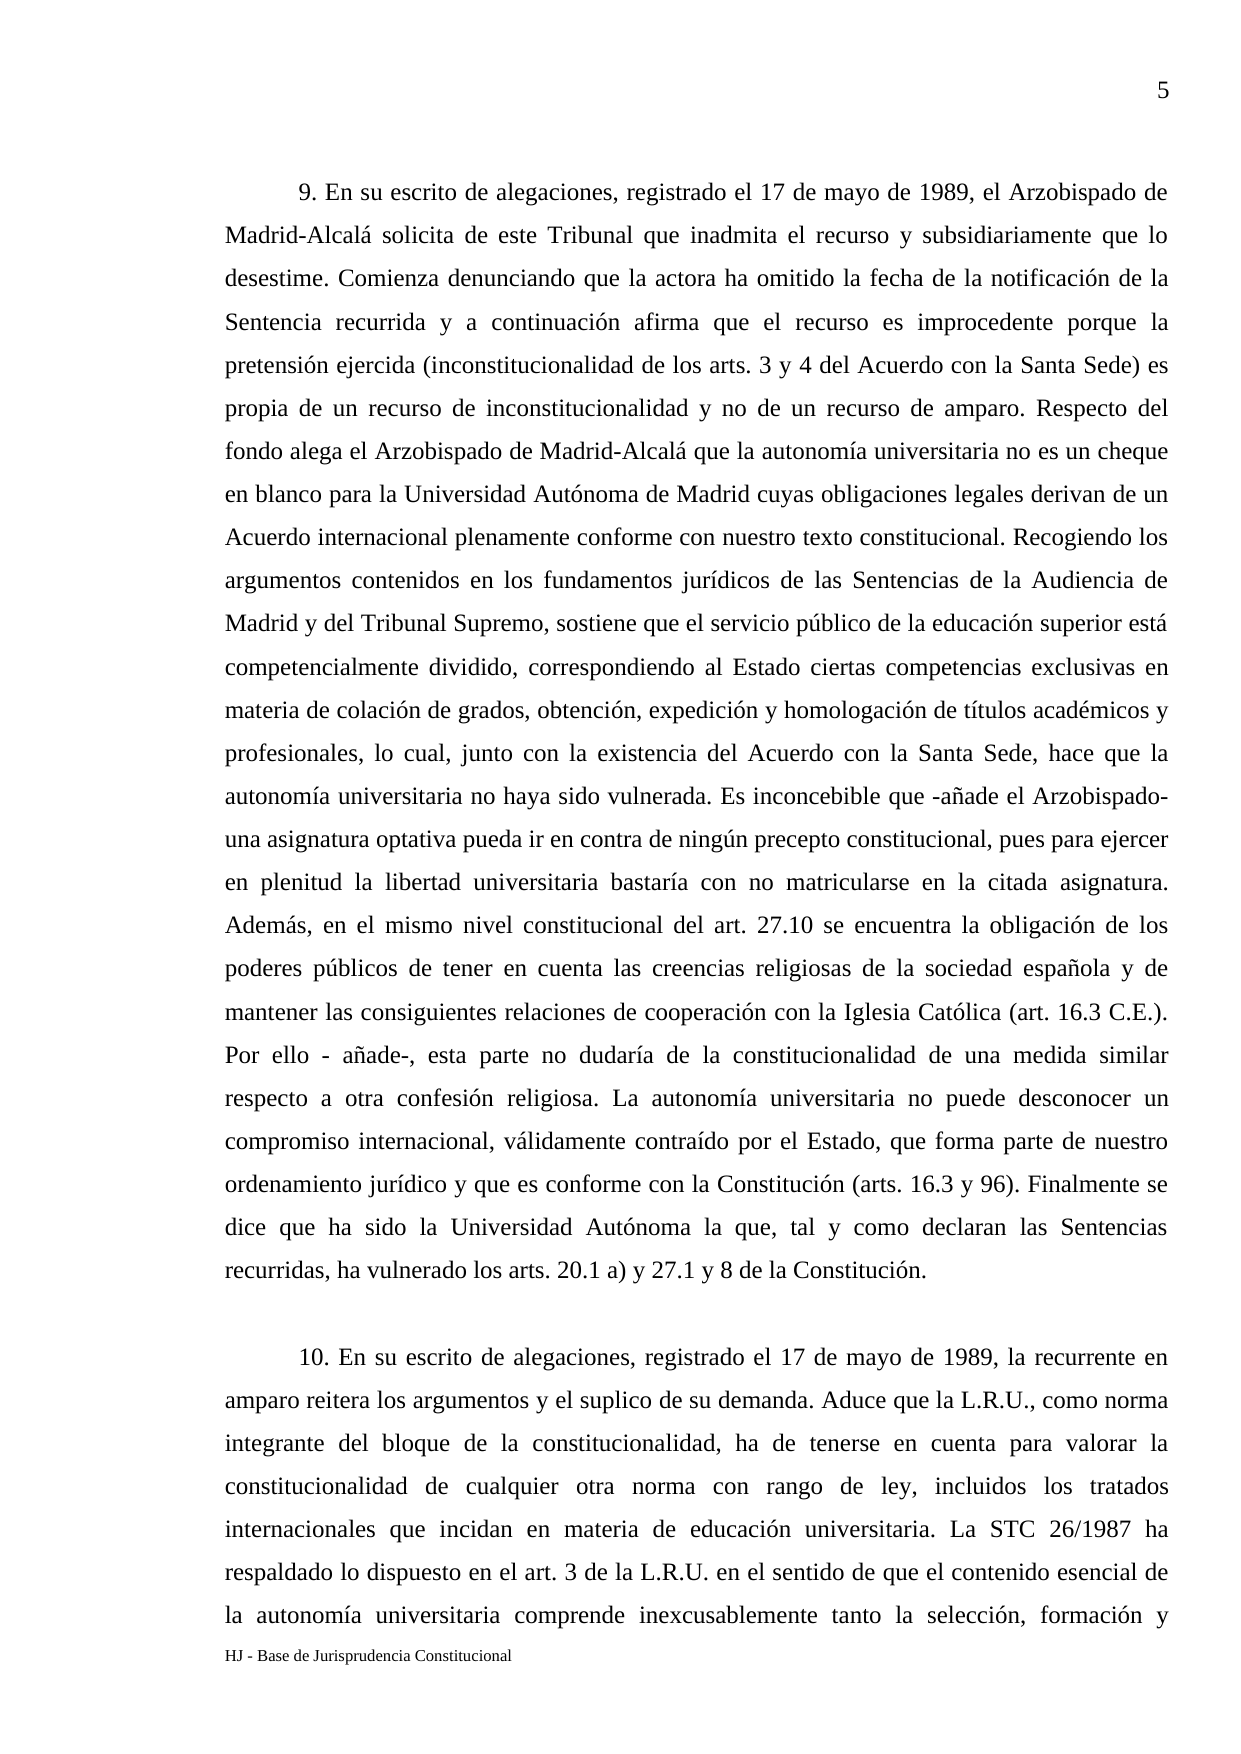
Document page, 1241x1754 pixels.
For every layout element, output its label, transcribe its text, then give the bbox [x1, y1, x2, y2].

text 9. En su escrito de alegaciones, registrado el 17 de mayo de 1989, el Arzobispado de Madrid-Alcalá solicita de este Tribunal que inadmita el recurso y subsidiariamente que lo desestime. Comienza denunciando que la actora ha omitido la fecha de la notificación de la Sentencia recurrida y a continuación afirma que el recurso es improcedente porque la pretensión ejercida (inconstitucionalidad de los arts. 3 y 4 del Acuerdo con la Santa Sede) es propia de un recurso de inconstitucionalidad y no de un recurso de amparo. Respecto del fondo alega el Arzobispado de Madrid-Alcalá que la autonomía universitaria no es un cheque en blanco para la Universidad Autónoma de Madrid cuyas obligaciones legales derivan de un Acuerdo internacional plenamente conforme con nuestro texto constitucional. Recogiendo los argumentos contenidos en los fundamentos jurídicos de las Sentencias de la Audiencia de Madrid y del Tribunal Supremo, sostiene que el servicio público de la educación superior está competencialmente dividido, correspondiendo al Estado ciertas competencias exclusivas en materia de colación de grados, obtención, expedición y homologación de títulos académicos y profesionales, lo cual, junto con la existencia del Acuerdo con la Santa Sede, hace que la autonomía universitaria no haya sido vulnerada. Es inconcebible que -añade el Arzobispado- una asignatura optativa pueda ir en contra de ningún precepto constitucional, pues para ejercer en plenitud la libertad universitaria bastaría con no matricularse en la citada asignatura. Además, en el mismo nivel constitucional del art. 27.10 se encuentra la obligación de los poderes públicos de tener en cuenta las creencias religiosas de la sociedad española y de mantener las consiguientes relaciones de cooperación con la Iglesia Católica (art. 16.3 C.E.). Por ello - añade-, esta parte no dudaría de la constitucionalidad de una medida similar respecto a otra confesión religiosa. La autonomía universitaria no puede desconocer un compromiso internacional, válidamente contraído por el Estado, que forma parte de nuestro ordenamiento jurídico y que es conforme con la Constitución (arts. 16.3 y 96). Finalmente se dice que ha sido la Universidad Autónoma la que, tal y como declaran las Sentencias recurridas, ha vulnerado los arts. 20.1 a) y 27.1 y 8 de la Constitución. [224, 177, 1169, 1284]
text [224, 1342, 1169, 1629]
